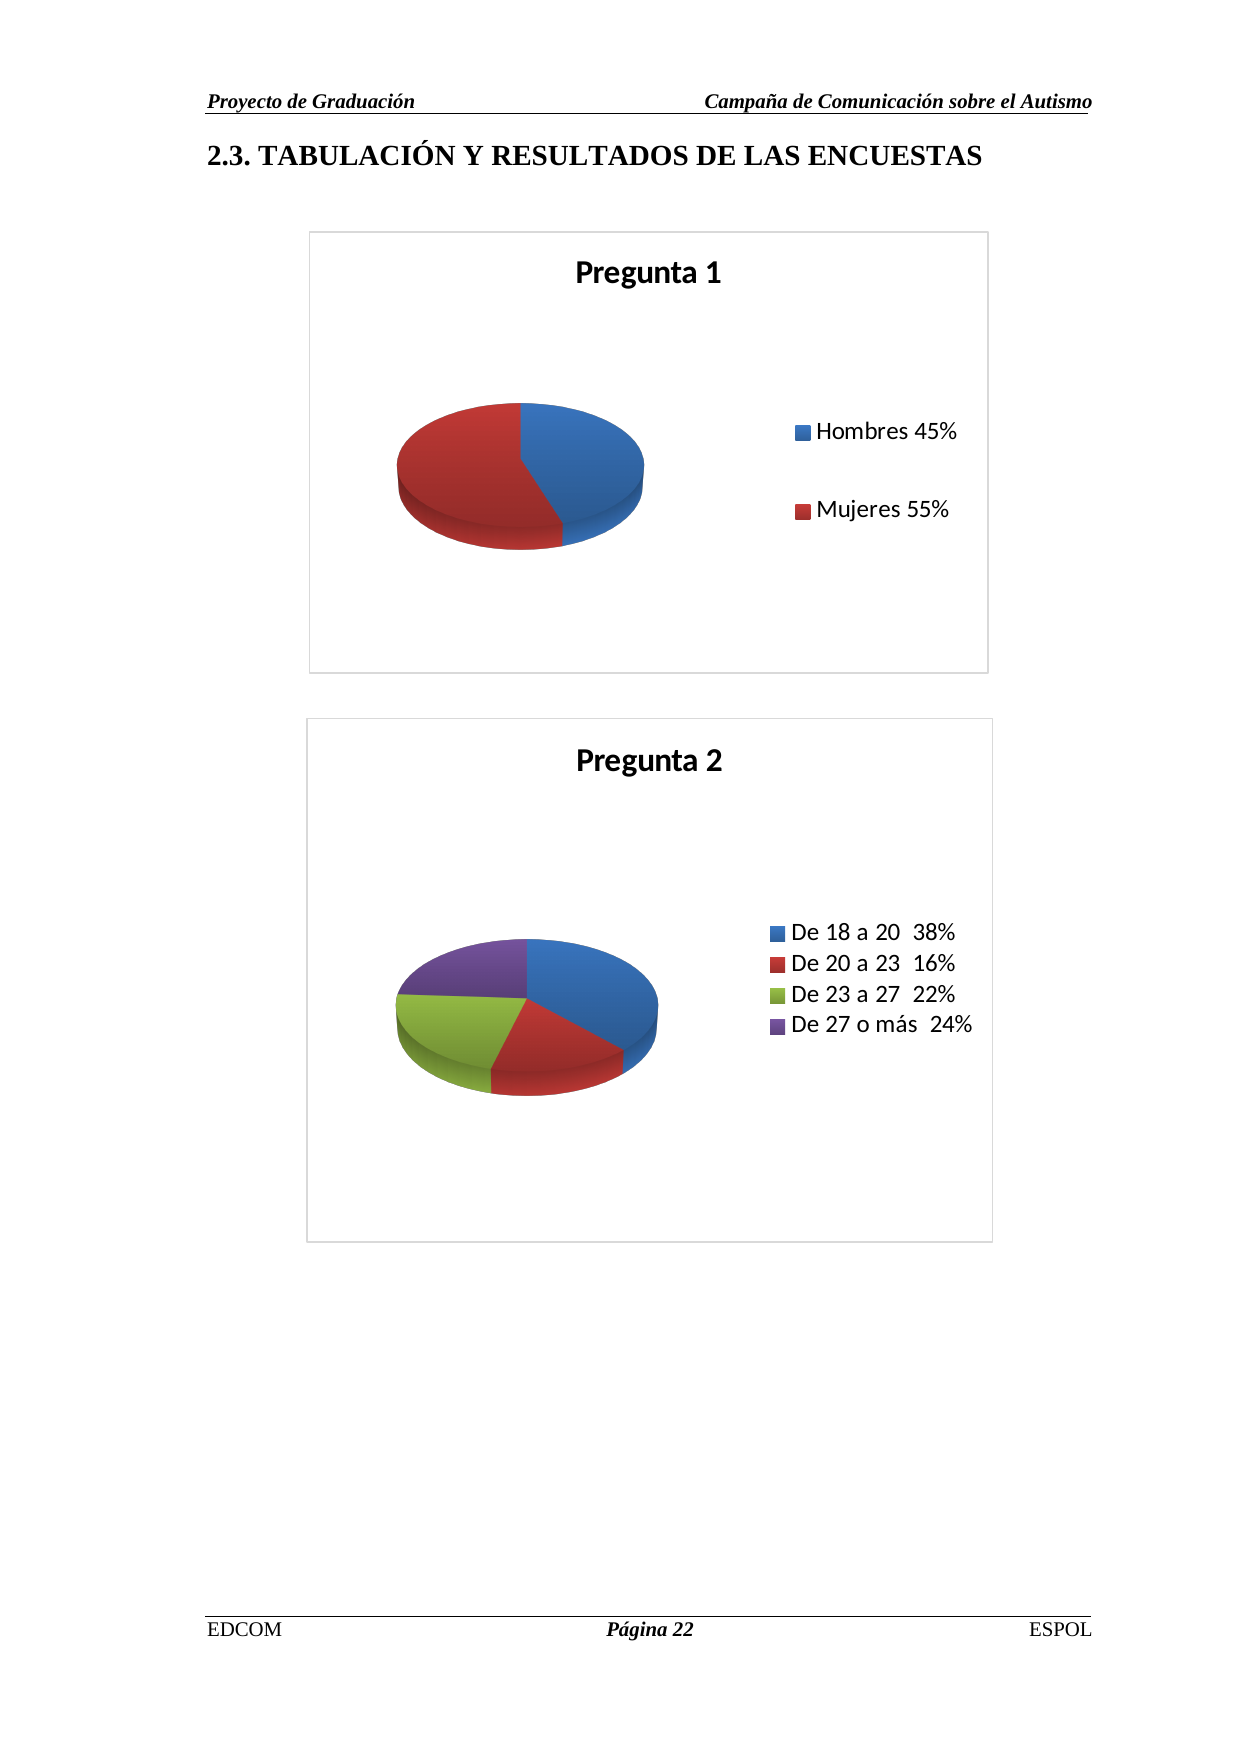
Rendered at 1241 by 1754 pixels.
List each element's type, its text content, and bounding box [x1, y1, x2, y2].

text 2.3. TABULACIÓN Y RESULTADOS DE LAS ENCUESTAS [207, 138, 1092, 172]
